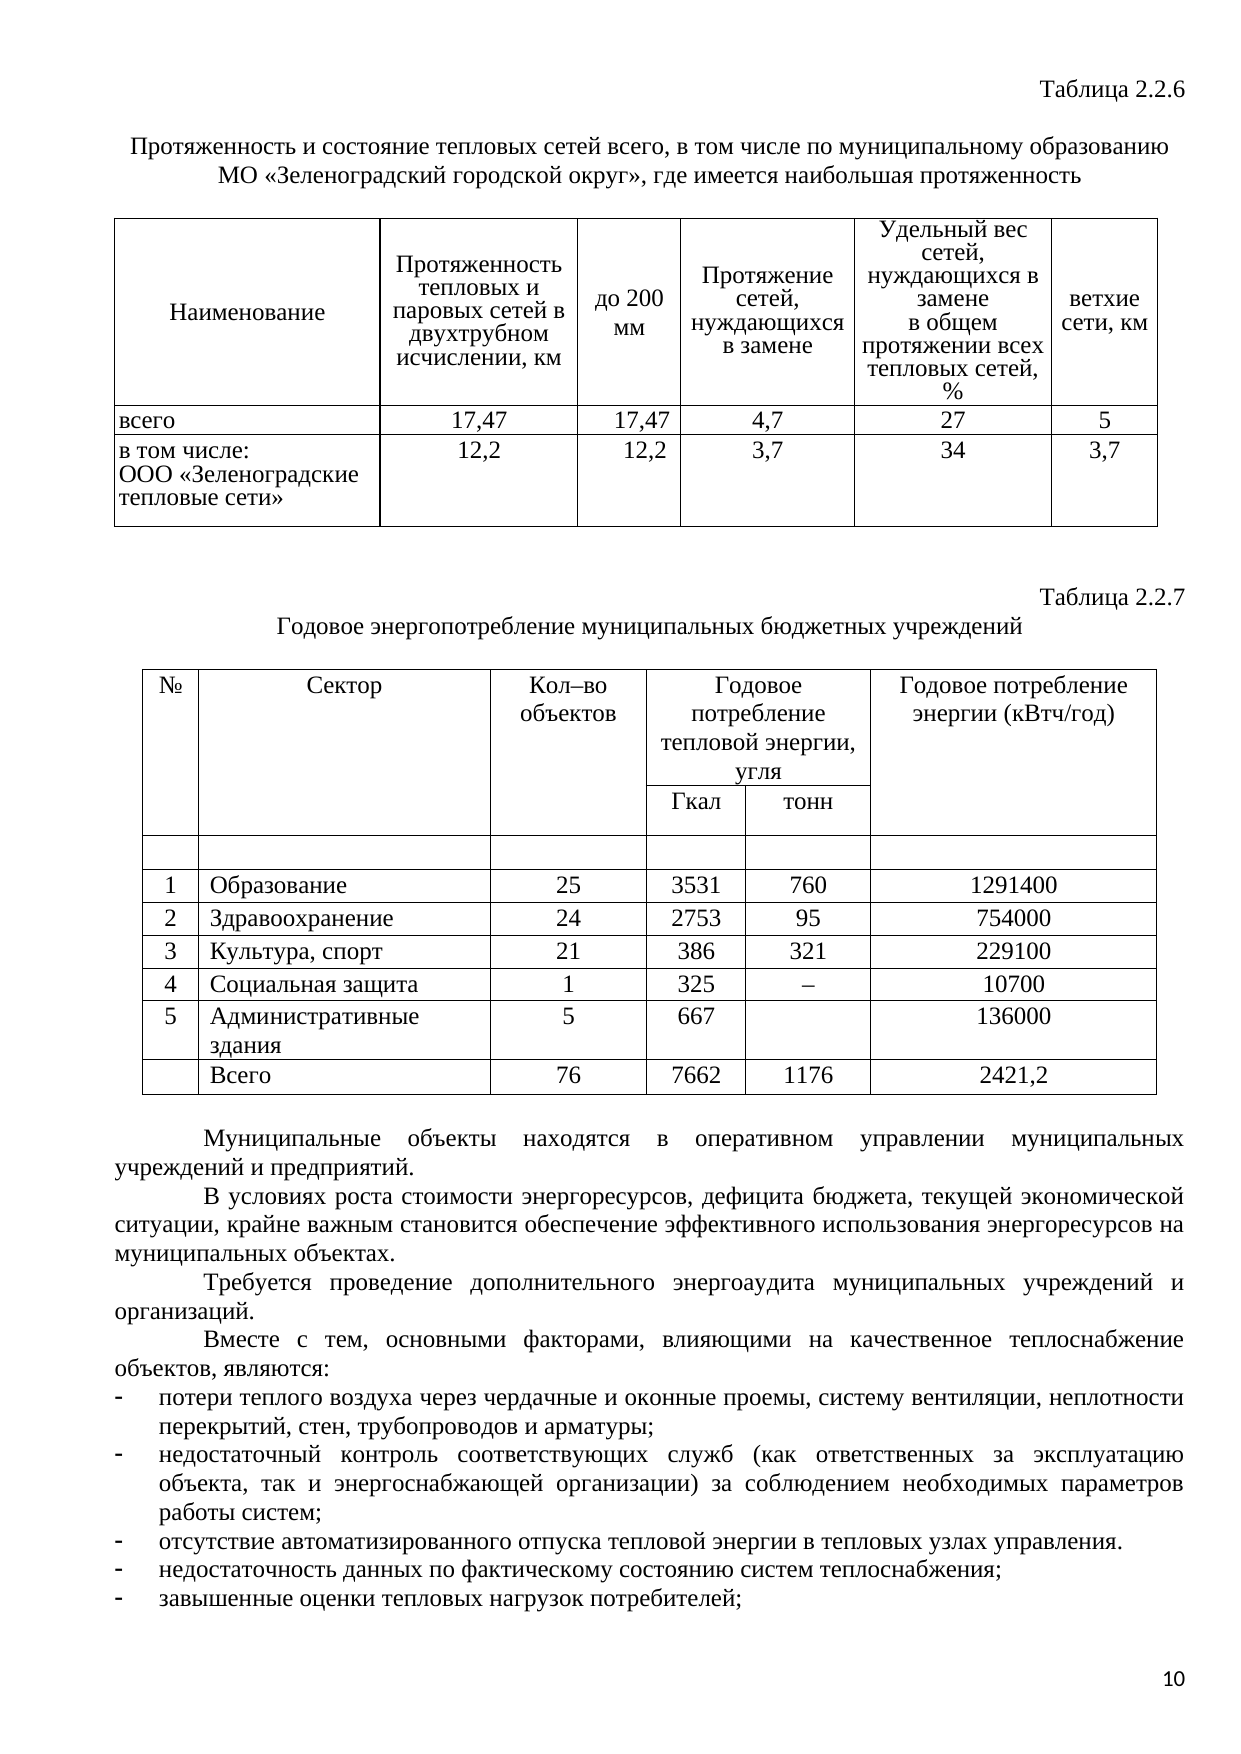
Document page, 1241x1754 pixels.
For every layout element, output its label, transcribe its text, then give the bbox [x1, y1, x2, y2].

table_header Протяженность тепловых и паровых сетей в двухтрубном исчислении, км [381, 219, 577, 404]
table_cell 25 [491, 870, 646, 902]
table_cell 3531 [647, 870, 745, 902]
text Таблица 2.2.7 [114, 582, 1185, 611]
table_cell 34 [855, 435, 1051, 526]
table_cell Гкал [647, 786, 745, 835]
table_cell 1 [143, 870, 198, 902]
list недостаточность данных по фактическому состоянию систем теплоснабжения; [114, 1554, 1185, 1583]
table_cell 12,2 [578, 435, 680, 526]
table_cell 7662 [647, 1060, 745, 1093]
table_cell 27 [855, 406, 1051, 434]
table_cell Здравоохранение [199, 903, 490, 935]
table_cell 1291400 [871, 870, 1156, 902]
table_cell 2753 [647, 903, 745, 935]
table_cell 386 [647, 936, 745, 968]
table_cell 2 [143, 903, 198, 935]
table_cell 24 [491, 903, 646, 935]
table_cell Образование [199, 870, 490, 902]
table_cell 12,2 [381, 435, 577, 526]
list потери теплого воздуха через чердачные и оконные проемы, систему вентиляции, неплотности перекрытий, стен, трубопроводов и арматуры; [114, 1382, 1185, 1439]
table_cell 3,7 [681, 435, 854, 526]
table_cell 760 [746, 870, 870, 902]
table_cell [199, 836, 490, 869]
table_cell 5 [143, 1001, 198, 1059]
text Таблица 2.2.6 [114, 74, 1185, 103]
table_cell 229100 [871, 936, 1156, 968]
table_cell – [746, 969, 870, 1000]
table_cell 136000 [871, 1001, 1156, 1059]
table_cell 2421,2 [871, 1060, 1156, 1093]
table_cell 4,7 [681, 406, 854, 434]
table_cell 17,47 [381, 406, 577, 434]
table_cell [143, 1060, 198, 1093]
table_header Годовое потребление энергии (кВтч/год) [871, 670, 1156, 835]
table_cell [746, 836, 870, 869]
table_cell 3,7 [1052, 435, 1157, 526]
table_cell 4 [143, 969, 198, 1000]
table_cell 5 [491, 1001, 646, 1059]
table_cell 10700 [871, 969, 1156, 1000]
table_header Протяжение сетей, нуждающихся в замене [681, 219, 854, 404]
table_cell Административные здания [199, 1001, 490, 1059]
table_cell 1176 [746, 1060, 870, 1093]
table_cell [871, 836, 1156, 869]
table_cell 21 [491, 936, 646, 968]
table_cell 17,47 [578, 406, 680, 434]
table_cell всего [115, 406, 379, 434]
table_cell 1 [491, 969, 646, 1000]
table_cell тонн [746, 786, 870, 835]
table_cell в том числе: ООО «Зеленоградские тепловые сети» [115, 435, 379, 526]
table_cell 325 [647, 969, 745, 1000]
table_cell [746, 1001, 870, 1059]
table_header Наименование [115, 219, 379, 404]
table_header ветхие сети, км [1052, 219, 1157, 404]
table_cell 76 [491, 1060, 646, 1093]
table_cell 321 [746, 936, 870, 968]
table_header № [143, 670, 198, 835]
table_cell 754000 [871, 903, 1156, 935]
table_header Кол–во объектов [491, 670, 646, 835]
table_cell 95 [746, 903, 870, 935]
text Годовое энергопотребление муниципальных бюджетных учреждений [114, 611, 1185, 640]
table_cell [491, 836, 646, 869]
table_cell 667 [647, 1001, 745, 1059]
table_cell Культура, спорт [199, 936, 490, 968]
table_cell Социальная защита [199, 969, 490, 1000]
table_cell 3 [143, 936, 198, 968]
table_header до 200 мм [578, 219, 680, 404]
table_cell Всего [199, 1060, 490, 1093]
text Протяженность и состояние тепловых сетей всего, в том числе по муниципальному образованию МО «Зеленоградский городской округ», где имеется наибольшая протяженность [114, 131, 1185, 189]
list недостаточный контроль соответствующих служб (как ответственных за эксплуатацию объекта, так и энергоснабжающей организации) за соблюдением необходимых параметров работы систем; [114, 1439, 1185, 1526]
table_cell [647, 836, 745, 869]
table_header Удельный вес сетей, нуждающихся в замене в общем протяжении всех тепловых сетей, % [855, 219, 1051, 404]
list отсутствие автоматизированного отпуска тепловой энергии в тепловых узлах управления. [114, 1526, 1185, 1554]
text Муниципальные объекты находятся в оперативном управлении муниципальных учреждений и предприятий. [114, 1123, 1185, 1181]
table_cell [143, 836, 198, 869]
table_header Годовое потребление тепловой энергии, угля [647, 670, 870, 785]
text В условиях роста стоимости энергоресурсов, дефицита бюджета, текущей экономической ситуации, крайне важным становится обеспечение эффективного использования энергоресурсов на муниципальных объектах. [114, 1181, 1185, 1267]
text Вместе с тем, основными факторами, влияющими на качественное теплоснабжение объектов, являются: [114, 1324, 1185, 1382]
table_cell 5 [1052, 406, 1157, 434]
text Требуется проведение дополнительного энергоаудита муниципальных учреждений и организаций. [114, 1267, 1185, 1324]
list завышенные оценки тепловых нагрузок потребителей; [114, 1583, 1185, 1612]
table_header Сектор [199, 670, 490, 835]
